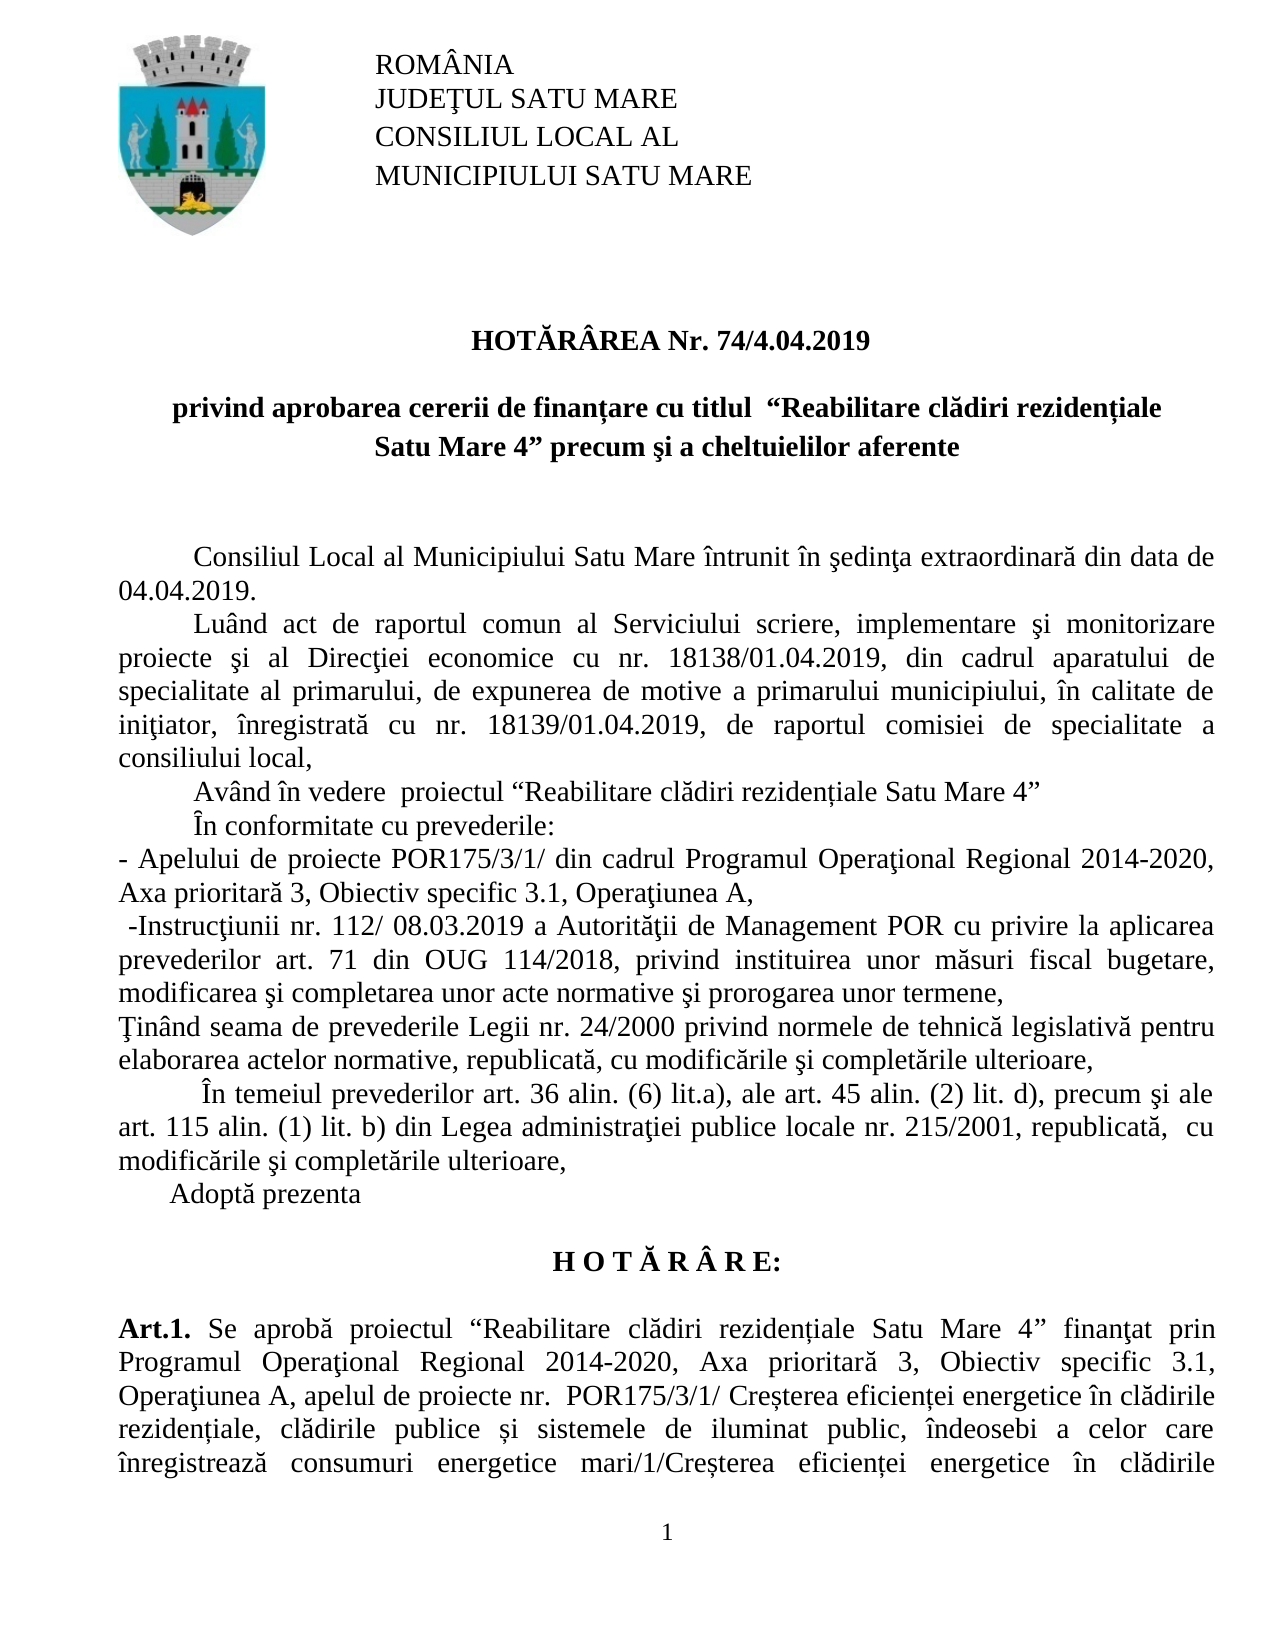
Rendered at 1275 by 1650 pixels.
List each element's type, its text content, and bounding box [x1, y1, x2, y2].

text Consiliul Local al Municipiului Satu Mare întrunit în şedinţa extraordinară din data de 04.04.2019. [118, 539, 1216, 606]
text În temeiul prevederilor art. 36 alin. (6) lit.a), ale art. 45 alin. (2) lit. d), precum şi ale art. 115 alin. (1) lit. b) din Legea administraţiei publice locale nr. 215/2001, republicată, cu modificările şi completările ulterioare, [118, 1076, 1216, 1177]
text Ţinând seama de prevederile Legii nr. 24/2000 privind normele de tehnică legislativă pentru elaborarea actelor normative, republicată, cu modificările şi completările ulterioare, [118, 1009, 1216, 1076]
text -Instrucţiunii nr. 112/ 08.03.2019 a Autorităţii de Management POR cu privire la aplicarea prevederilor art. 71 din OUG 114/2018, privind instituirea unor măsuri fiscal bugetare, modificarea şi completarea unor acte normative şi prorogarea unor termene, [118, 908, 1216, 1009]
text Adoptă prezenta [118, 1177, 1216, 1210]
text - Apelului de proiecte POR175/3/1/ din cadrul Programul Operaţional Regional 2014-2020, Axa prioritară 3, Obiectiv specific 3.1, Operaţiunea A, [118, 841, 1216, 908]
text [118, 1311, 1216, 1478]
picture [118, 35, 266, 236]
text privind aprobarea cererii de finanțare cu titlul “Reabilitare clădiri rezidențiale [118, 390, 1216, 424]
text Luând act de raportul comun al Serviciului scriere, implementare şi monitorizare proiecte şi al Direcţiei economice cu nr. 18138/01.04.2019, din cadrul aparatului de specialitate al primarului, de expunerea de motive a primarului municipiului, în calitate de iniţiator, înregistrată cu nr. 18139/01.04.2019, de raportul comisiei de specialitate a consiliului local, [118, 606, 1216, 774]
text Având în vedere proiectul “Reabilitare clădiri rezidențiale Satu Mare 4” [118, 774, 1216, 808]
text Satu Mare 4” precum şi a cheltuielilor aferente [118, 429, 1216, 462]
text H O T Ă R Â R E: [118, 1244, 1216, 1277]
text HOTĂRÂREA Nr. 74/4.04.2019 [118, 323, 1216, 357]
text Ȋn conformitate cu prevederile: [118, 808, 1216, 841]
